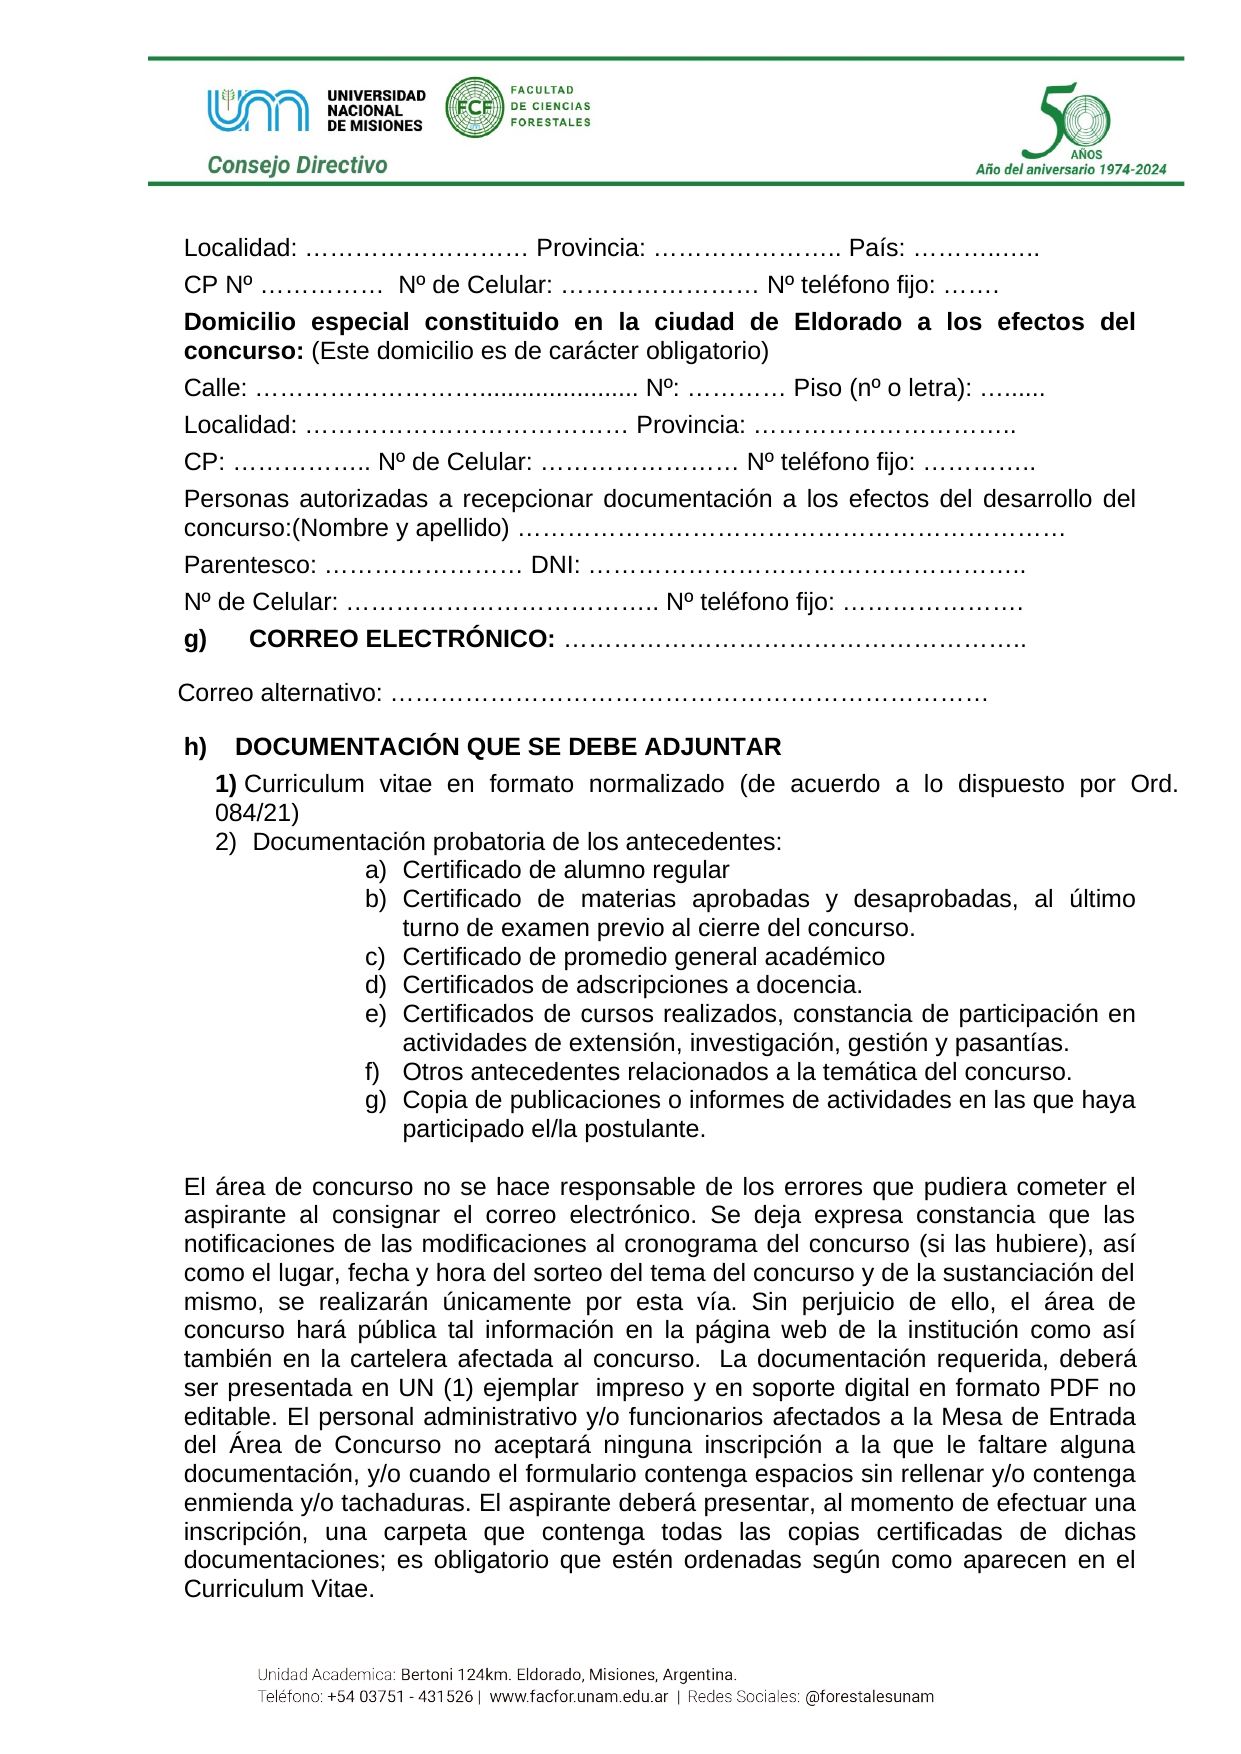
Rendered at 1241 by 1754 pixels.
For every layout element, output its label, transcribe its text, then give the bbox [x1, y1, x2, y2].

text CP Nº …………… Nº de Celular: …………………… Nº teléfono fijo: ……. [183, 270, 1137, 299]
text CP: …………….. Nº de Celular: …………………… Nº teléfono fijo: ………….. [183, 447, 1137, 476]
text Parentesco: …………………… DNI: …………………………………………….. [183, 550, 1137, 579]
list Documentación probatoria de los antecedentes: [215, 826, 1181, 855]
list Certificado de alumno regular [365, 855, 1137, 884]
text Calle: ………………………....................... Nº: ………… Piso (nº o letra): …...... [183, 373, 1137, 402]
list Otros antecedentes relacionados a la temática del concurso. [365, 1056, 1137, 1085]
text Localidad: ………………………………… Provincia: ………………………….. [183, 410, 1137, 439]
text Nº de Celular: ……………………………….. Nº teléfono fijo: …………………. [183, 587, 1137, 616]
list Copia de publicaciones o informes de actividades en las que haya participado el/la postulante. [365, 1085, 1137, 1143]
text Localidad: ……………………… Provincia: ………………….. País: ………..….. [183, 225, 1137, 262]
list Certificado de materias aprobadas y desaprobadas, al último turno de examen previo al cierre del concurso. [365, 884, 1137, 941]
text h) DOCUMENTACIÓN QUE SE DEBE ADJUNTAR [183, 732, 1137, 761]
list Certificados de cursos realizados, constancia de participación en actividades de extensión, investigación, gestión y pasantías. [365, 999, 1137, 1056]
text El área de concurso no se hace responsable de los errores que pudiera cometer el aspirante al consignar el correo electrónico. Se deja expresa constancia que las notificaciones de las modificaciones al cronograma del concurso (si las hubiere), así como el lugar, fecha y hora del sorteo del tema del concurso y de la sustanciación del mismo, se realizarán únicamente por esta vía. Sin perjuicio de ello, el área de concurso hará pública tal información en la página web de la institución como así también en la cartelera afectada al concurso. La documentación requerida, deberá ser presentada en UN (1) ejemplar impreso y en soporte digital en formato PDF no editable. El personal administrativo y/o funcionarios afectados a la Mesa de Entrada del Área de Concurso no aceptará ninguna inscripción a la que le faltare alguna documentación, y/o cuando el formulario contenga espacios sin rellenar y/o contenga enmienda y/o tachaduras. El aspirante deberá presentar, al momento de efectuar una inscripción, una carpeta que contenga todas las copias certificadas de dichas documentaciones; es obligatorio que estén ordenadas según como aparecen en el Curriculum Vitae. [183, 1171, 1137, 1603]
text Domicilio especial constituido en la ciudad de Eldorado a los efectos del concurso: (Este domicilio es de carácter obligatorio) [183, 307, 1137, 365]
text Personas autorizadas a recepcionar documentación a los efectos del desarrollo del concurso:(Nombre y apellido) ………………………………………………………… [183, 484, 1137, 542]
text g) CORREO ELECTRÓNICO: ……………………………………………….. [183, 624, 1137, 653]
list Certificados de adscripciones a docencia. [365, 970, 1137, 999]
text Correo alternativo: ……………………………………………………………… [177, 678, 1137, 707]
text 1) Curriculum vitae en formato normalizado (de acuerdo a lo dispuesto por Ord. 084/21) [215, 769, 1181, 826]
picture [146, 25, 1184, 225]
picture [165, 1620, 1145, 1736]
list Certificado de promedio general académico [365, 941, 1137, 970]
